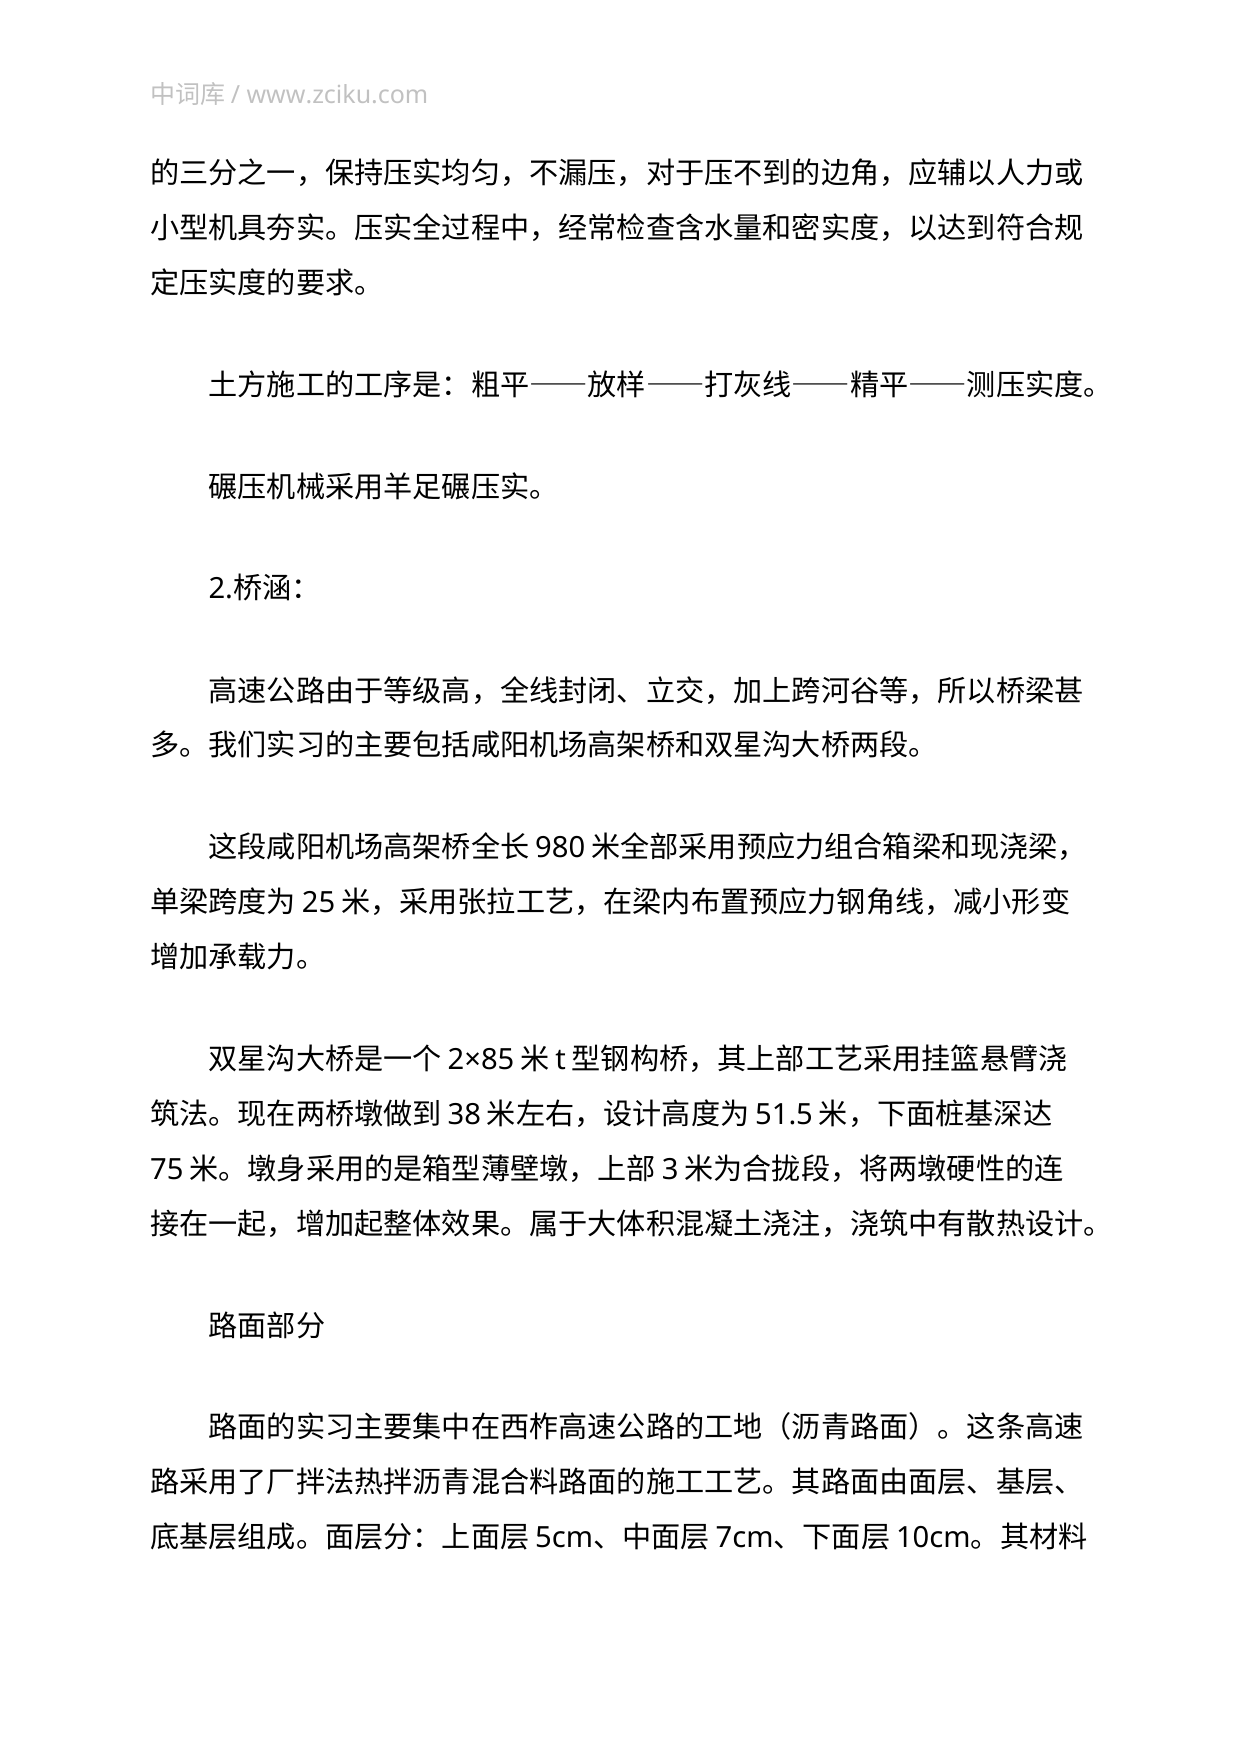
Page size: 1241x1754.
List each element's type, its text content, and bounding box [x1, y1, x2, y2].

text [150, 150, 1090, 302]
text 碾压机械采用羊足碾压实。 [150, 463, 1090, 506]
text 2.桥涵： [150, 565, 1090, 607]
text 土方施工的工序是：粗平——放样——打灰线——精平——测压实度。 [150, 362, 1090, 404]
text 路面部分 [150, 1302, 1090, 1344]
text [150, 1404, 1090, 1556]
text 高速公路由于等级高，全线封闭、立交，加上跨河谷等，所以桥梁甚多。我们实习的主要包括咸阳机场高架桥和双星沟大桥两段。 [150, 667, 1090, 764]
text 这段咸阳机场高架桥全长980米全部采用预应力组合箱梁和现浇梁，单梁跨度为25米，采用张拉工艺，在梁内布置预应力钢角线，减小形变增加承载力。 [150, 824, 1090, 976]
text 双星沟大桥是一个2×85米t型钢构桥，其上部工艺采用挂篮悬臂浇筑法。现在两桥墩做到38米左右，设计高度为51.5米，下面桩基深达75米。墩身采用的是箱型薄壁墩，上部3米为合拢段，将两墩硬性的连接在一起，增加起整体效果。属于大体积混凝土浇注，浇筑中有散热设计。 [150, 1036, 1090, 1243]
